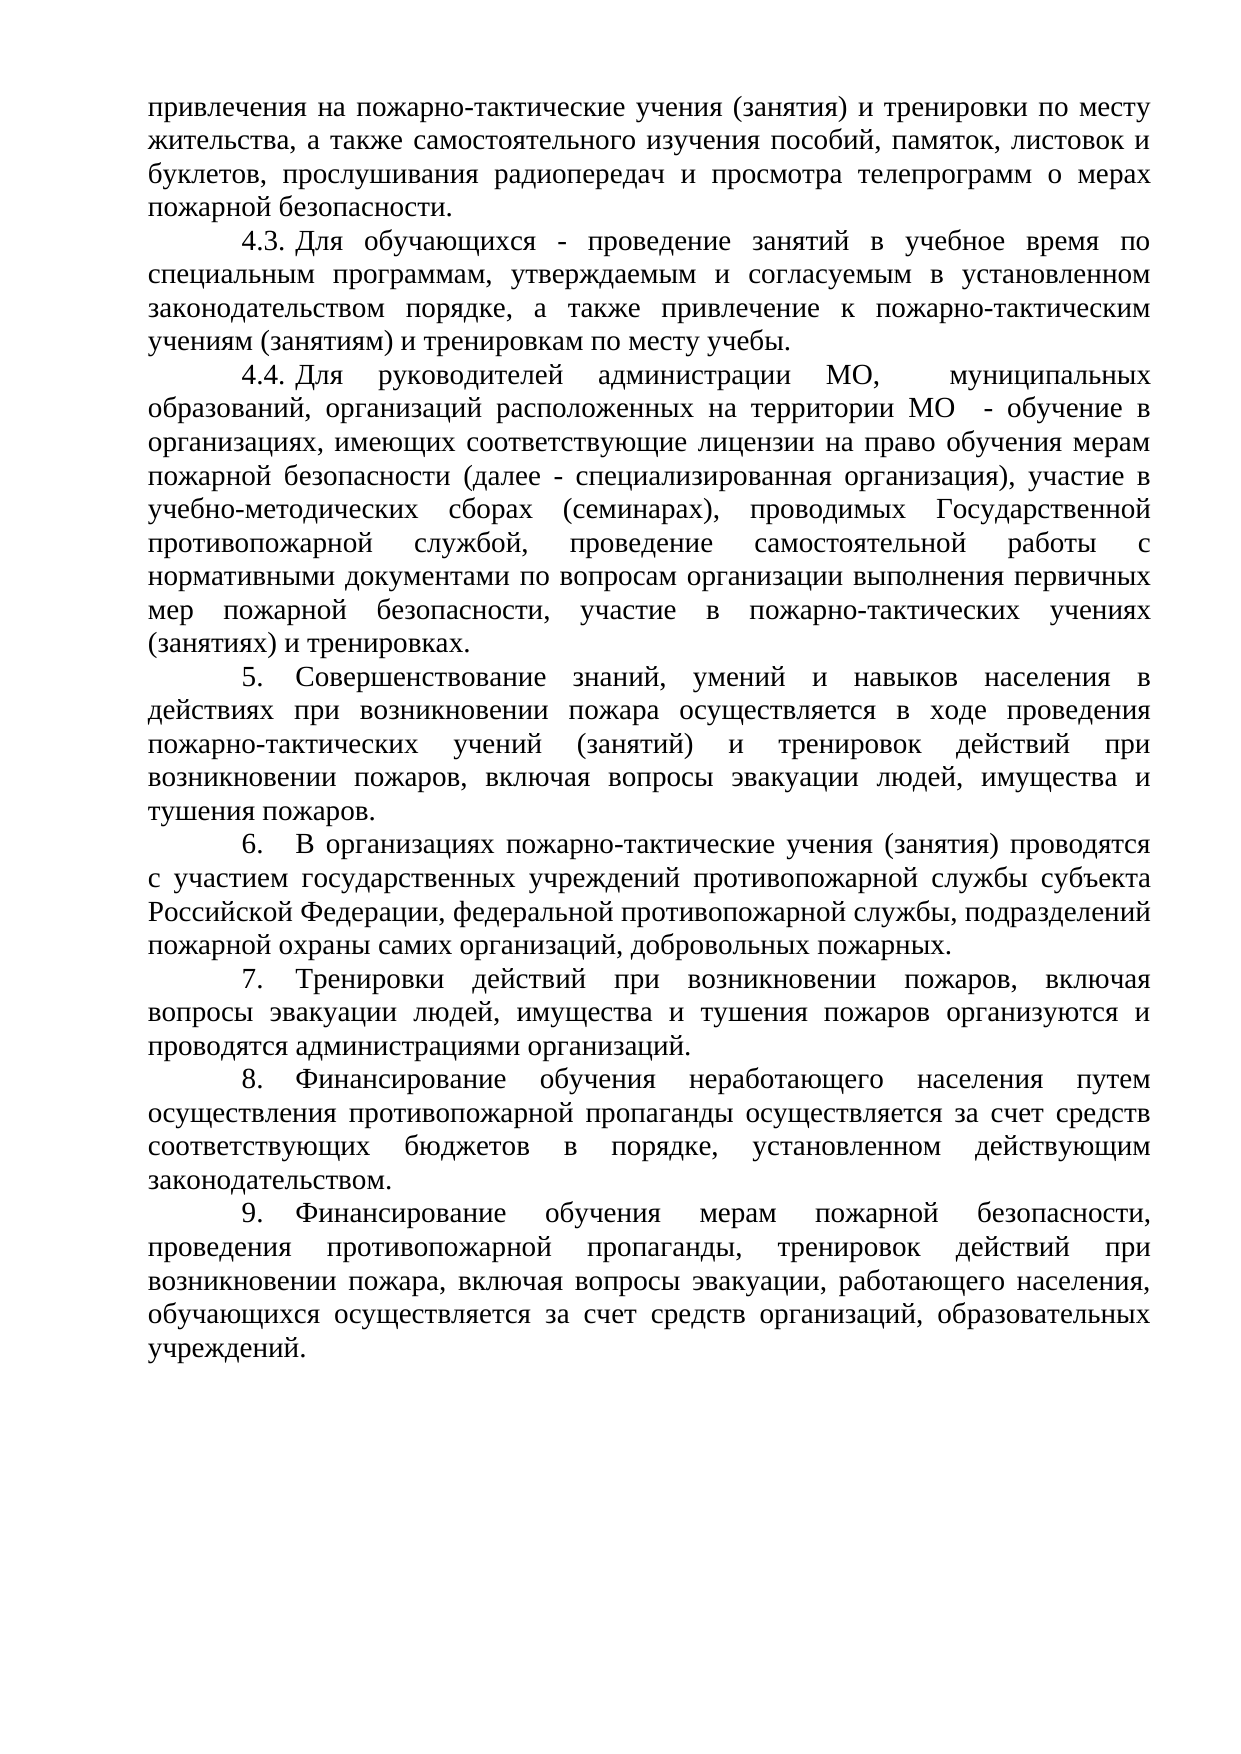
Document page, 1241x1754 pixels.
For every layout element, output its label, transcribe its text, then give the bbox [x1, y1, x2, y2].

text 4.3. Для обучающихся - проведение занятий в учебное время по специальным программам, утверждаемым и согласуемым в установленном законодательством порядке, а также привлечение к пожарно-тактическим учениям (занятиям) и тренировкам по месту учебы. [148, 223, 1152, 357]
text 8. Финансирование обучения неработающего населения путем осуществления противопожарной пропаганды осуществляется за счет средств соответствующих бюджетов в порядке, установленном действующим законодательством. [148, 1061, 1152, 1196]
text 7. Тренировки действий при возникновении пожаров, включая вопросы эвакуации людей, имущества и тушения пожаров организуются и проводятся администрациями организаций. [148, 961, 1152, 1061]
text 5. Совершенствование знаний, умений и навыков населения в действиях при возникновении пожара осуществляется в ходе проведения пожарно-тактических учений (занятий) и тренировок действий при возникновении пожаров, включая вопросы эвакуации людей, имущества и тушения пожаров. [148, 659, 1152, 827]
text 4.4. Для руководителей администрации МО, муниципальных образований, организаций расположенных на территории МО - обучение в организациях, имеющих соответствующие лицензии на право обучения мерам пожарной безопасности (далее - специализированная организация), участие в учебно-методических сборах (семинарах), проводимых Государственной противопожарной службой, проведение самостоятельной работы с нормативными документами по вопросам организации выполнения первичных мер пожарной безопасности, участие в пожарно-тактических учениях (занятиях) и тренировках. [148, 357, 1152, 659]
text 6. В организациях пожарно-тактические учения (занятия) проводятся с участием государственных учреждений противопожарной службы субъекта Российской Федерации, федеральной противопожарной службы, подразделений пожарной охраны самих организаций, добровольных пожарных. [148, 827, 1152, 961]
text 9. Финансирование обучения мерам пожарной безопасности, проведения противопожарной пропаганды, тренировок действий при возникновении пожара, включая вопросы эвакуации, работающего населения, обучающихся осуществляется за счет средств организаций, образовательных учреждений. [148, 1196, 1152, 1363]
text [148, 89, 1152, 223]
